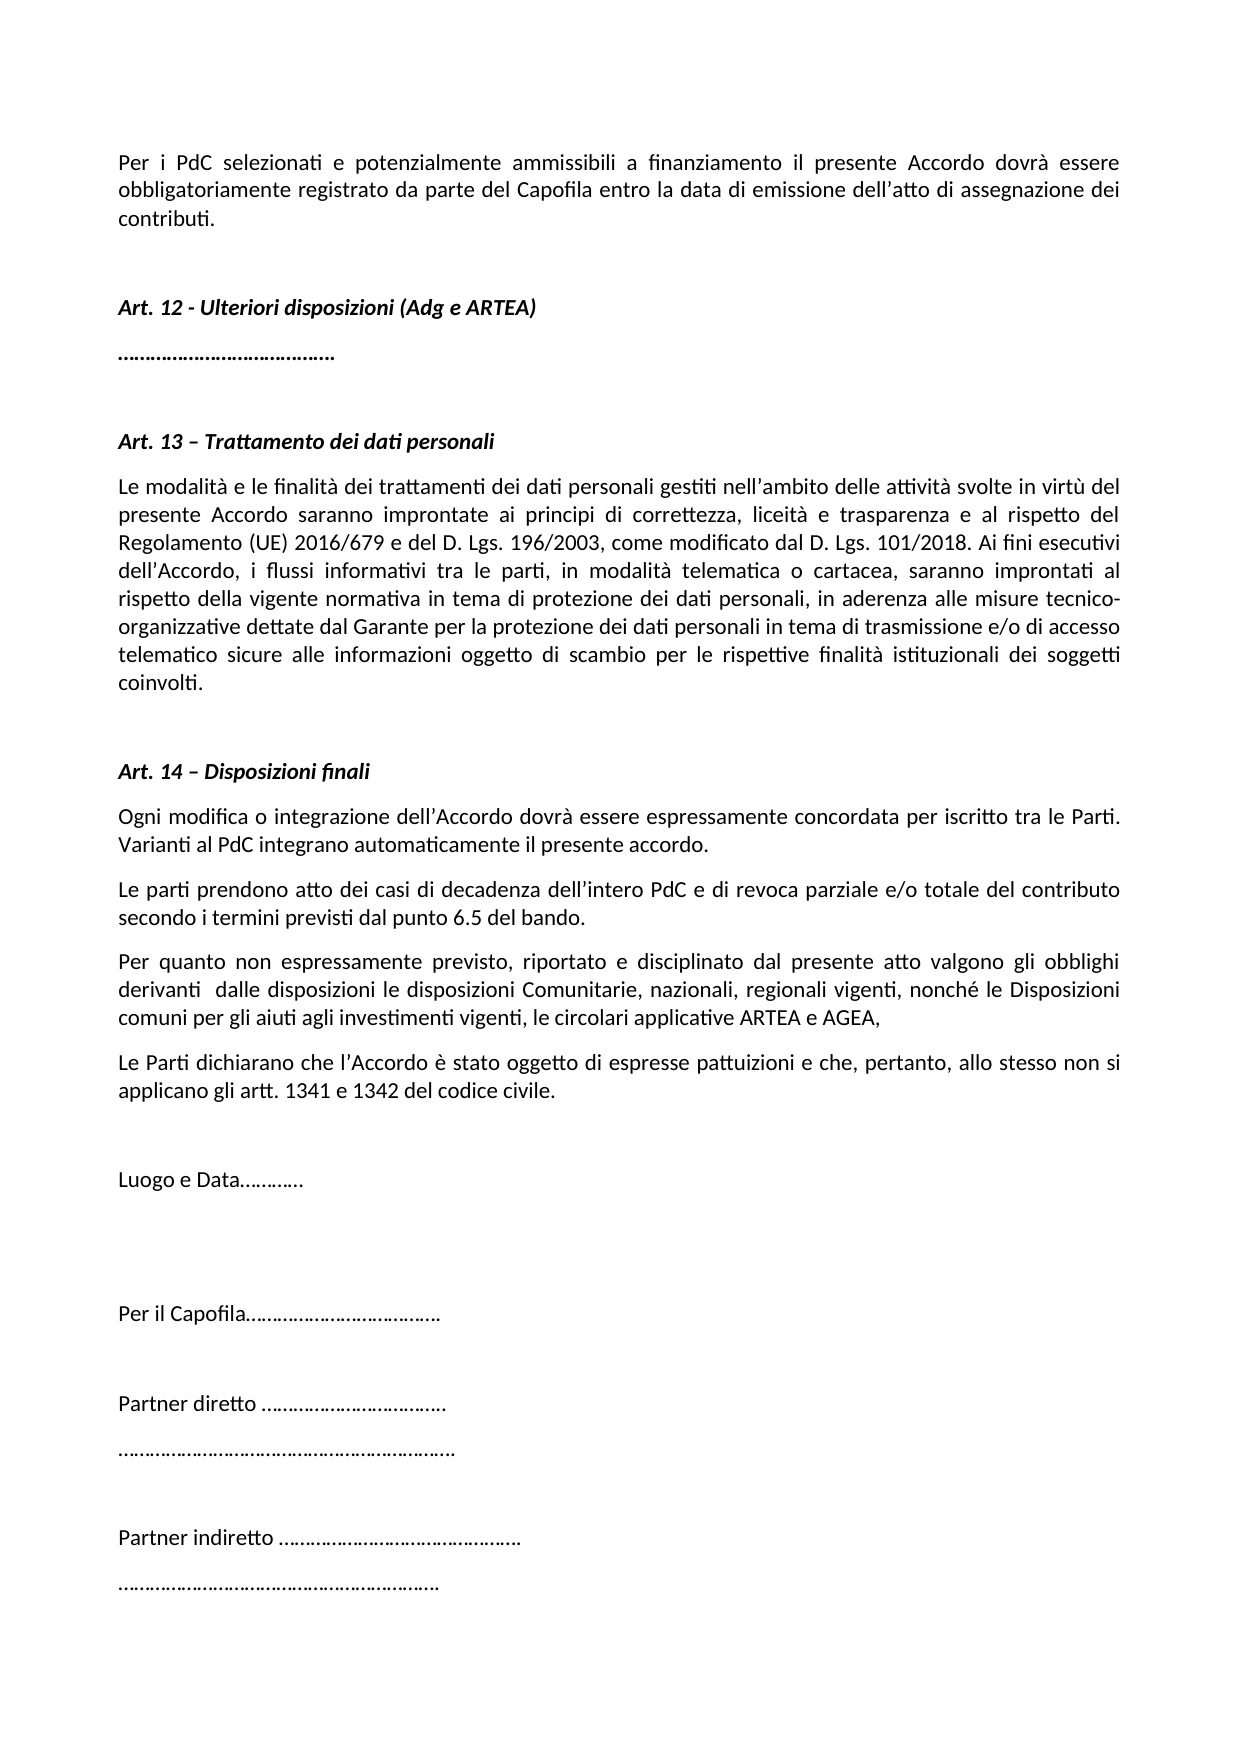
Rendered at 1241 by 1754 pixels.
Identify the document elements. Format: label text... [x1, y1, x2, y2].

text Ogni modifica o integrazione dell’Accordo dovrà essere espressamente concordata per iscritto tra le Parti. Varianti al PdC integrano automaticamente il presente accordo. [118, 802, 1122, 858]
text Le parti prendono atto dei casi di decadenza dell’intero PdC e di revoca parziale e/o totale del contributo secondo i termini previsti dal punto 6.5 del bando. [118, 875, 1122, 931]
text Partner indiretto ………………………………………. [118, 1523, 1122, 1551]
text Le modalità e le finalità dei trattamenti dei dati personali gestiti nell’ambito delle attività svolte in virtù del presente Accordo saranno improntate ai principi di correttezza, liceità e trasparenza e al rispetto del Regolamento (UE) 2016/679 e del D. Lgs. 196/2003, come modificato dal D. Lgs. 101/2018. Ai fini esecutivi dell’Accordo, i flussi informativi tra le parti, in modalità telematica o cartacea, saranno improntati al rispetto della vigente normativa in tema di protezione dei dati personali, in aderenza alle misure tecnico-organizzative dettate dal Garante per la protezione dei dati personali in tema di trasmissione e/o di accesso telematico sicure alle informazioni oggetto di scambio per le rispettive finalità istituzionali dei soggetti coinvolti. [118, 472, 1122, 696]
text …………………………………. [118, 338, 1122, 366]
text Luogo e Data………… [118, 1166, 1122, 1193]
text Le Parti dichiarano che l’Accordo è stato oggetto di espresse pattuizioni e che, pertanto, allo stesso non si applicano gli artt. 1341 e 1342 del codice civile. [118, 1048, 1122, 1104]
text Per il Capofila………………………………. [118, 1299, 1122, 1328]
text Partner diretto …………………………….. [118, 1389, 1122, 1417]
text Art. 13 – Trattamento dei dati personali [118, 427, 1122, 455]
text Art. 14 – Disposizioni finali [118, 757, 1122, 785]
text Art. 12 - Ulteriori disposizioni (Adg e ARTEA) [118, 293, 1122, 321]
text ………………………………………………………. [118, 1434, 1122, 1462]
text Per i PdC selezionati e potenzialmente ammissibili a finanziamento il presente Accordo dovrà essere obbligatoriamente registrato da parte del Capofila entro la data di emissione dell’atto di assegnazione dei contributi. [118, 148, 1122, 232]
text Per quanto non espressamente previsto, riportato e disciplinato dal presente atto valgono gli obblighi derivanti dalle disposizioni le disposizioni Comunitarie, nazionali, regionali vigenti, nonché le Disposizioni comuni per gli aiuti agli investimenti vigenti, le circolari applicative ARTEA e AGEA, [118, 947, 1122, 1031]
text ……………………………………………………. [118, 1568, 1122, 1596]
